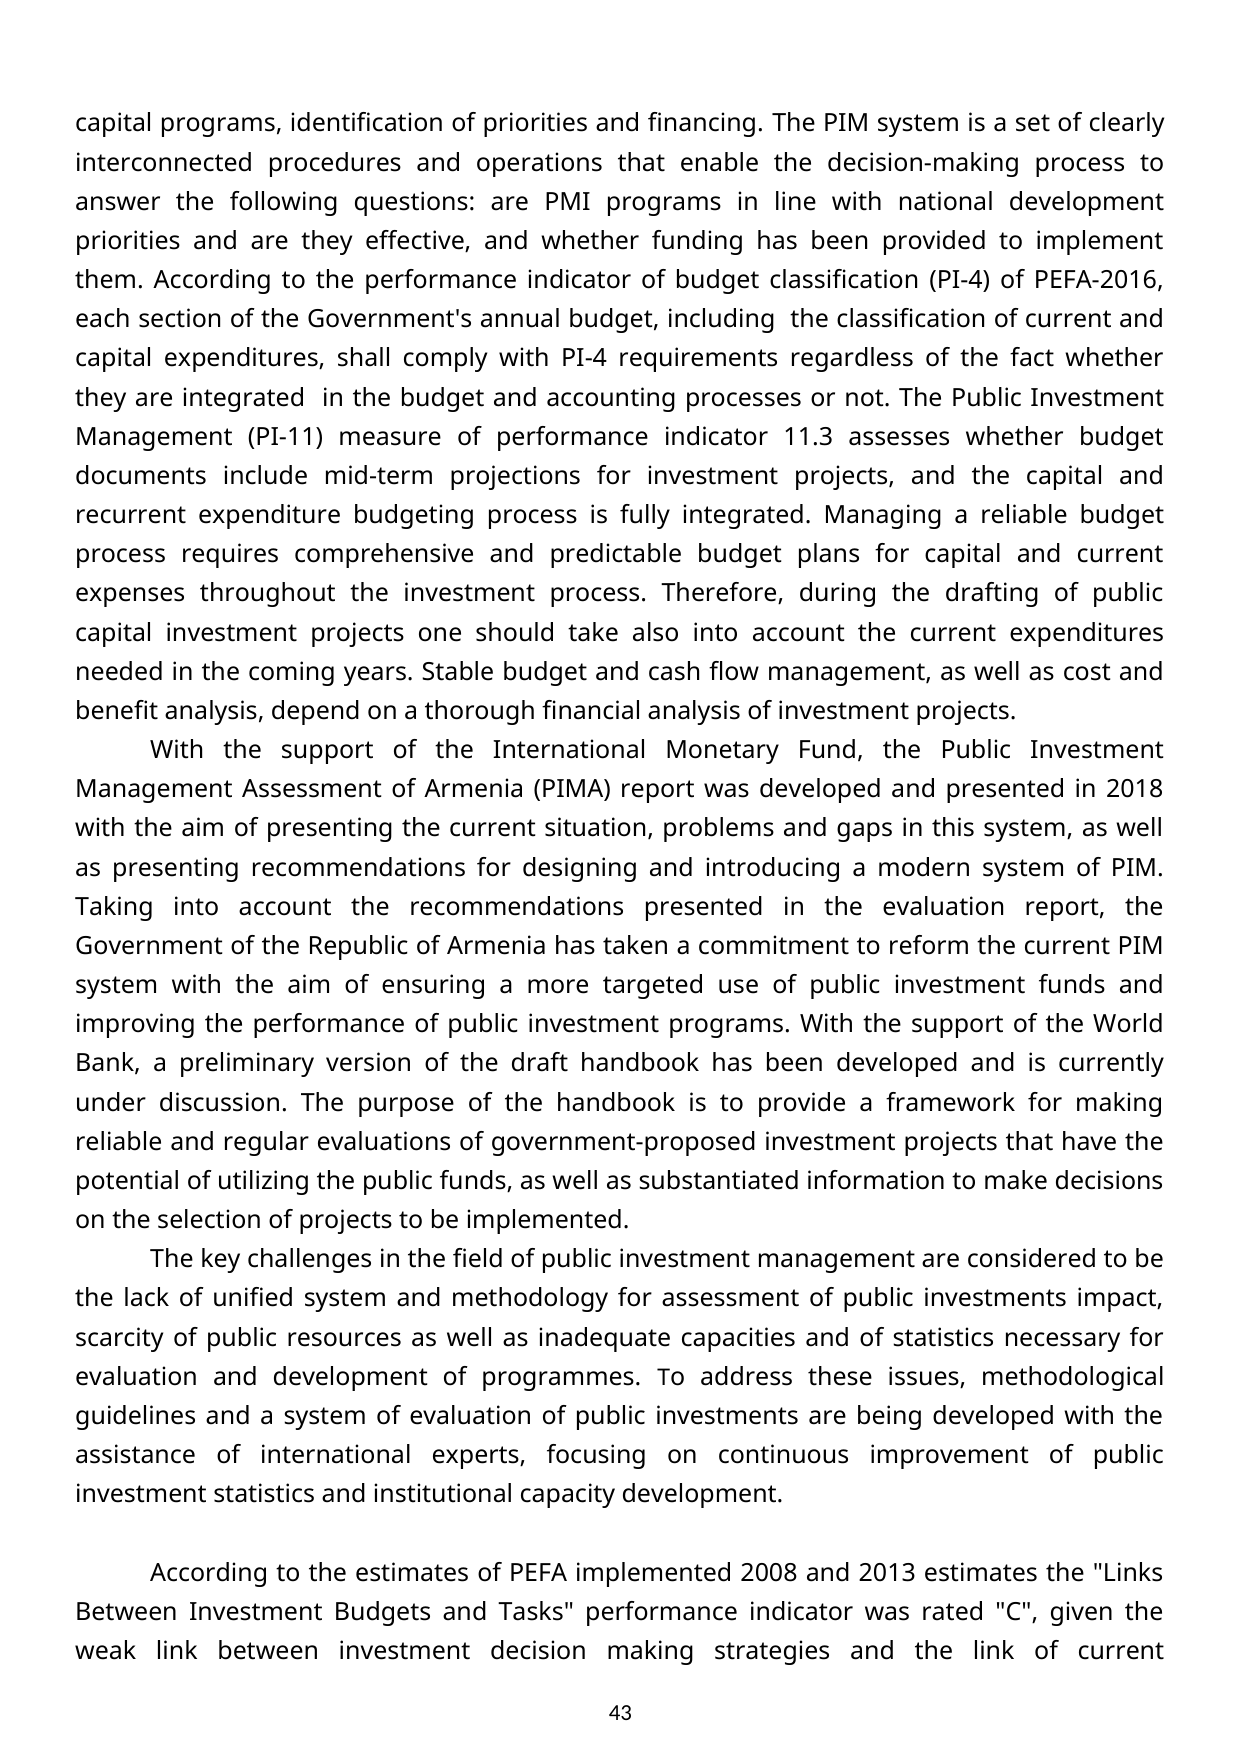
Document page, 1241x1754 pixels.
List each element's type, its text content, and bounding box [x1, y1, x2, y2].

text With the support of the International Monetary Fund, the Public Investment Management Assessment of Armenia (PIMA) report was developed and presented in 2018 with the aim of presenting the current situation, problems and gaps in this system, as well as presenting recommendations for designing and introducing a modern system of PIM. Taking into account the recommendations presented in the evaluation report, the Government of the Republic of Armenia has taken a commitment to reform the current PIM system with the aim of ensuring a more targeted use of public investment funds and improving the performance of public investment programs. With the support of the World Bank, a preliminary version of the draft handbook has been developed and is currently under discussion. The purpose of the handbook is to provide a framework for making reliable and regular evaluations of government-proposed investment projects that have the potential of utilizing the public funds, as well as substantiated information to make decisions on the selection of projects to be implemented. [75, 732, 1165, 1236]
text The key challenges in the field of public investment management are considered to be the lack of unified system and methodology for assessment of public investments impact, scarcity of public resources as well as inadequate capacities and of statistics necessary for evaluation and development of programmes. To address these issues, methodological guidelines and a system of evaluation of public investments are being developed with the assistance of international experts, focusing on continuous improvement of public investment statistics and institutional capacity development. [75, 1241, 1165, 1510]
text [75, 1554, 1165, 1667]
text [75, 105, 1165, 727]
